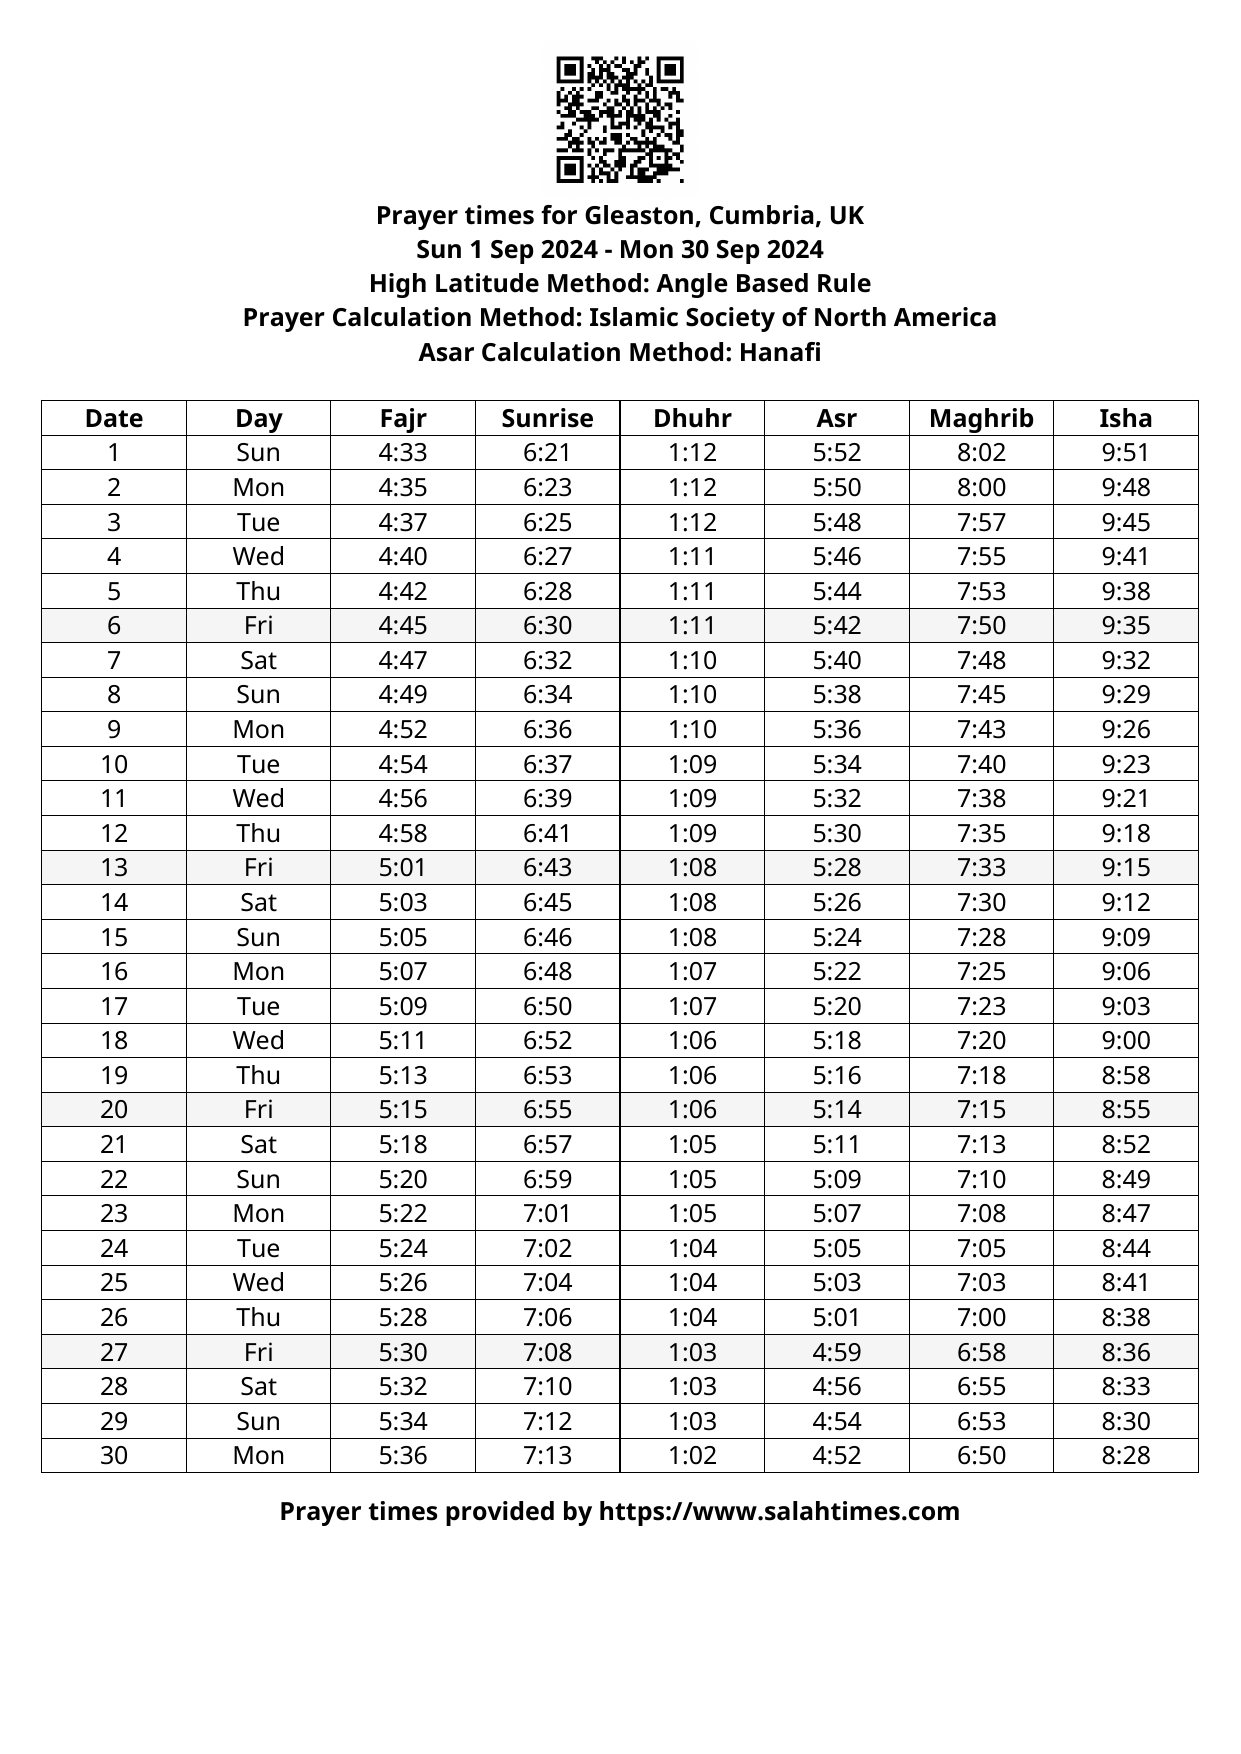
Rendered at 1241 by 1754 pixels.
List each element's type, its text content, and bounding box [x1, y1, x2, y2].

table_cell 1:05 [621, 1162, 764, 1195]
table_cell 7:25 [910, 954, 1053, 988]
table_cell 5:52 [765, 436, 909, 469]
table_cell Thu [187, 1300, 330, 1334]
table_cell Tue [187, 1231, 330, 1264]
table_cell 5:11 [765, 1127, 909, 1161]
table_cell 1:11 [621, 539, 764, 573]
table_cell 5:14 [765, 1093, 909, 1126]
table_cell 7:57 [910, 505, 1053, 538]
table_cell 6:50 [910, 1439, 1053, 1472]
table_cell 7:48 [910, 643, 1053, 677]
table_cell 6:50 [476, 989, 619, 1022]
table_cell 5:40 [765, 643, 909, 677]
table_cell Sat [187, 885, 330, 919]
table_header Maghrib [910, 401, 1053, 434]
table_cell 8 [42, 678, 186, 711]
table_cell 1:06 [621, 1093, 764, 1126]
table_cell 5:28 [765, 851, 909, 884]
table_cell Wed [187, 1024, 330, 1057]
table_cell Sun [187, 1162, 330, 1195]
table_cell 1:11 [621, 609, 764, 642]
table_cell Fri [187, 609, 330, 642]
table_cell 4:54 [331, 747, 475, 780]
table_cell 1:12 [621, 436, 764, 469]
text Prayer times for Gleaston, Cumbria, UK [42, 198, 1198, 232]
table_cell 5:16 [765, 1058, 909, 1092]
table_cell Tue [187, 989, 330, 1022]
table_cell 4:56 [765, 1369, 909, 1403]
table_cell 8:38 [1054, 1300, 1198, 1334]
table_cell Mon [187, 1439, 330, 1472]
table_cell 6:48 [476, 954, 619, 988]
table_cell 8:55 [1054, 1093, 1198, 1126]
table_cell 6:30 [476, 609, 619, 642]
table_cell 6:53 [476, 1058, 619, 1092]
table_cell 1:10 [621, 643, 764, 677]
table_cell 4:52 [331, 712, 475, 746]
table_cell 1:09 [621, 747, 764, 780]
table_cell 1:03 [621, 1404, 764, 1437]
table_cell 1:11 [621, 574, 764, 607]
table_cell 5 [42, 574, 186, 607]
table_cell 5:20 [765, 989, 909, 1022]
table_cell 1:05 [621, 1127, 764, 1161]
table_cell 5:44 [765, 574, 909, 607]
table_cell 1:02 [621, 1439, 764, 1472]
table_cell Mon [187, 712, 330, 746]
table_cell Wed [187, 539, 330, 573]
table_cell 5:15 [331, 1093, 475, 1126]
table_cell 11 [42, 781, 186, 815]
table_cell Thu [187, 574, 330, 607]
table_cell 14 [42, 885, 186, 919]
table_cell 4:35 [331, 470, 475, 504]
table_cell 7:05 [910, 1231, 1053, 1264]
table_cell 6:41 [476, 816, 619, 849]
table_cell 13 [42, 851, 186, 884]
table_cell Mon [187, 1196, 330, 1230]
text High Latitude Method: Angle Based Rule [42, 266, 1198, 300]
table_cell 7:45 [910, 678, 1053, 711]
table_cell 6:45 [476, 885, 619, 919]
table_cell 5:18 [765, 1024, 909, 1057]
table_cell 5:30 [331, 1335, 475, 1368]
table_cell 9:35 [1054, 609, 1198, 642]
table_cell 1:06 [621, 1024, 764, 1057]
table_cell 1 [42, 436, 186, 469]
table_cell 6:58 [910, 1335, 1053, 1368]
table_cell 16 [42, 954, 186, 988]
table_cell 24 [42, 1231, 186, 1264]
table_cell 30 [42, 1439, 186, 1472]
table_cell Sun [187, 678, 330, 711]
table_cell 9:41 [1054, 539, 1198, 573]
text Sun 1 Sep 2024 - Mon 30 Sep 2024 [42, 232, 1198, 266]
table_cell 7:23 [910, 989, 1053, 1022]
table_cell 21 [42, 1127, 186, 1161]
table_cell 7:10 [476, 1369, 619, 1403]
table_cell 5:42 [765, 609, 909, 642]
table_cell Fri [187, 1093, 330, 1126]
table_cell 7:20 [910, 1024, 1053, 1057]
table_cell 5:01 [331, 851, 475, 884]
table_cell 5:38 [765, 678, 909, 711]
table_cell 22 [42, 1162, 186, 1195]
table_cell 6:23 [476, 470, 619, 504]
table_cell 9:45 [1054, 505, 1198, 538]
table_cell 12 [42, 816, 186, 849]
table_header Sunrise [476, 401, 619, 434]
table_cell 8:28 [1054, 1439, 1198, 1472]
table_cell 1:04 [621, 1231, 764, 1264]
table_cell 1:03 [621, 1369, 764, 1403]
table_cell 6:55 [476, 1093, 619, 1126]
table_cell 9 [42, 712, 186, 746]
picture [542, 41, 699, 198]
table_cell 1:03 [621, 1335, 764, 1368]
table_cell 15 [42, 920, 186, 953]
table_cell 10 [42, 747, 186, 780]
table_cell 9:18 [1054, 816, 1198, 849]
table_cell 6:27 [476, 539, 619, 573]
table_cell 5:32 [765, 781, 909, 815]
table_cell 8:47 [1054, 1196, 1198, 1230]
table_cell 6:53 [910, 1404, 1053, 1437]
table_cell 6:28 [476, 574, 619, 607]
table_cell 4:37 [331, 505, 475, 538]
table_cell 6:37 [476, 747, 619, 780]
table_cell 7:06 [476, 1300, 619, 1334]
table_cell 5:22 [331, 1196, 475, 1230]
table_cell 6:39 [476, 781, 619, 815]
table_cell 5:05 [765, 1231, 909, 1264]
table_cell 3 [42, 505, 186, 538]
table_cell 8:00 [910, 470, 1053, 504]
table_cell 6:59 [476, 1162, 619, 1195]
table_cell 5:46 [765, 539, 909, 573]
table_cell 7:08 [476, 1335, 619, 1368]
text Prayer times provided by https://www.salahtimes.com [42, 1494, 1198, 1528]
table_cell 5:05 [331, 920, 475, 953]
table_cell 27 [42, 1335, 186, 1368]
table_cell 6 [42, 609, 186, 642]
table_cell 9:26 [1054, 712, 1198, 746]
table_cell Thu [187, 1058, 330, 1092]
table_cell Sun [187, 1404, 330, 1437]
table_cell 4:47 [331, 643, 475, 677]
table_cell 7:10 [910, 1162, 1053, 1195]
table_cell 4:49 [331, 678, 475, 711]
table_cell Wed [187, 781, 330, 815]
table_cell 5:18 [331, 1127, 475, 1161]
table_cell Sun [187, 436, 330, 469]
table_cell 8:52 [1054, 1127, 1198, 1161]
table_cell 6:25 [476, 505, 619, 538]
table_cell 1:08 [621, 851, 764, 884]
table_cell 1:12 [621, 505, 764, 538]
table_cell 1:08 [621, 920, 764, 953]
table_cell Wed [187, 1266, 330, 1299]
table_cell Sat [187, 643, 330, 677]
table_cell 9:00 [1054, 1024, 1198, 1057]
table_cell 9:06 [1054, 954, 1198, 988]
table_cell 7:13 [476, 1439, 619, 1472]
table_cell 9:38 [1054, 574, 1198, 607]
table_cell 5:24 [331, 1231, 475, 1264]
table_cell 8:41 [1054, 1266, 1198, 1299]
table_cell 2 [42, 470, 186, 504]
table_cell 9:29 [1054, 678, 1198, 711]
table_cell 8:02 [910, 436, 1053, 469]
table_cell 7:43 [910, 712, 1053, 746]
table_cell 6:57 [476, 1127, 619, 1161]
table_cell 6:32 [476, 643, 619, 677]
table_cell 6:52 [476, 1024, 619, 1057]
table_cell 5:48 [765, 505, 909, 538]
table_header Dhuhr [621, 401, 764, 434]
table_cell 1:05 [621, 1196, 764, 1230]
table_cell 7:40 [910, 747, 1053, 780]
table_cell 9:15 [1054, 851, 1198, 884]
table_header Asr [765, 401, 909, 434]
table_cell 1:08 [621, 885, 764, 919]
table_cell 1:04 [621, 1266, 764, 1299]
table_cell 7:18 [910, 1058, 1053, 1092]
table_cell 8:44 [1054, 1231, 1198, 1264]
table_cell 5:32 [331, 1369, 475, 1403]
table_cell 9:48 [1054, 470, 1198, 504]
table_cell 6:36 [476, 712, 619, 746]
table_cell 1:04 [621, 1300, 764, 1334]
table_cell 8:36 [1054, 1335, 1198, 1368]
table_cell 4:33 [331, 436, 475, 469]
table_cell 4:58 [331, 816, 475, 849]
table_cell 5:20 [331, 1162, 475, 1195]
table_cell 20 [42, 1093, 186, 1126]
table_cell 1:12 [621, 470, 764, 504]
table_cell 5:34 [765, 747, 909, 780]
table_cell 6:34 [476, 678, 619, 711]
table_cell 29 [42, 1404, 186, 1437]
table_cell Fri [187, 1335, 330, 1368]
table_cell Fri [187, 851, 330, 884]
table_cell 25 [42, 1266, 186, 1299]
table_cell 28 [42, 1369, 186, 1403]
table_cell 6:43 [476, 851, 619, 884]
table_cell 7:00 [910, 1300, 1053, 1334]
table_cell 7:50 [910, 609, 1053, 642]
table_cell 1:09 [621, 781, 764, 815]
table_cell 5:03 [765, 1266, 909, 1299]
table_cell 5:22 [765, 954, 909, 988]
table_cell 5:50 [765, 470, 909, 504]
table_cell 5:09 [331, 989, 475, 1022]
table_cell 9:09 [1054, 920, 1198, 953]
table_cell 5:24 [765, 920, 909, 953]
table_cell 26 [42, 1300, 186, 1334]
table_cell Sat [187, 1127, 330, 1161]
table_cell 5:34 [331, 1404, 475, 1437]
table_cell 7:28 [910, 920, 1053, 953]
table_cell 5:13 [331, 1058, 475, 1092]
table_cell 8:30 [1054, 1404, 1198, 1437]
table_cell Mon [187, 470, 330, 504]
table_cell 8:58 [1054, 1058, 1198, 1092]
table_cell 7:12 [476, 1404, 619, 1437]
table_cell 5:03 [331, 885, 475, 919]
table_cell 5:30 [765, 816, 909, 849]
table_cell 1:10 [621, 712, 764, 746]
table_cell 5:01 [765, 1300, 909, 1334]
table_cell 6:21 [476, 436, 619, 469]
table_cell 23 [42, 1196, 186, 1230]
table_cell 1:10 [621, 678, 764, 711]
table_cell Tue [187, 505, 330, 538]
table_cell 5:28 [331, 1300, 475, 1334]
table_cell 18 [42, 1024, 186, 1057]
table_cell 1:07 [621, 989, 764, 1022]
table_cell 9:32 [1054, 643, 1198, 677]
table_cell 7:04 [476, 1266, 619, 1299]
table_header Isha [1054, 401, 1198, 434]
table_cell 9:23 [1054, 747, 1198, 780]
table_cell 7:35 [910, 816, 1053, 849]
table_header Day [187, 401, 330, 434]
table_cell 4 [42, 539, 186, 573]
table_cell 4:52 [765, 1439, 909, 1472]
table_cell 4:40 [331, 539, 475, 573]
table_cell 9:03 [1054, 989, 1198, 1022]
table_cell 6:46 [476, 920, 619, 953]
table_cell 7:08 [910, 1196, 1053, 1230]
table_cell 7:03 [910, 1266, 1053, 1299]
table_cell 4:59 [765, 1335, 909, 1368]
table_cell 6:55 [910, 1369, 1053, 1403]
table_cell 7:15 [910, 1093, 1053, 1126]
table_cell 19 [42, 1058, 186, 1092]
table_cell Sun [187, 920, 330, 953]
table_cell Mon [187, 954, 330, 988]
table_header Date [42, 401, 186, 434]
table_cell Thu [187, 816, 330, 849]
table_cell 4:54 [765, 1404, 909, 1437]
table_cell 4:42 [331, 574, 475, 607]
table_cell 17 [42, 989, 186, 1022]
table_cell 5:26 [331, 1266, 475, 1299]
table_cell 4:56 [331, 781, 475, 815]
table_cell 7:53 [910, 574, 1053, 607]
table_cell 5:07 [331, 954, 475, 988]
table_cell 5:07 [765, 1196, 909, 1230]
table_cell 5:11 [331, 1024, 475, 1057]
table_cell 4:45 [331, 609, 475, 642]
table_cell 7:33 [910, 851, 1053, 884]
table_cell 7:38 [910, 781, 1053, 815]
table_cell 8:33 [1054, 1369, 1198, 1403]
table_cell 7:30 [910, 885, 1053, 919]
text Prayer Calculation Method: Islamic Society of North America [42, 300, 1198, 334]
table_cell 1:06 [621, 1058, 764, 1092]
table_cell 7 [42, 643, 186, 677]
table_cell 8:49 [1054, 1162, 1198, 1195]
table_cell 7:13 [910, 1127, 1053, 1161]
table_cell 1:07 [621, 954, 764, 988]
table_cell 9:51 [1054, 436, 1198, 469]
table_cell Tue [187, 747, 330, 780]
text Asar Calculation Method: Hanafi [42, 334, 1198, 368]
table_cell 1:09 [621, 816, 764, 849]
table_cell 9:21 [1054, 781, 1198, 815]
table_cell 7:55 [910, 539, 1053, 573]
table_cell 5:09 [765, 1162, 909, 1195]
table_cell 7:02 [476, 1231, 619, 1264]
table_cell 5:26 [765, 885, 909, 919]
table_cell 5:36 [765, 712, 909, 746]
table_header Fajr [331, 401, 475, 434]
table_cell 5:36 [331, 1439, 475, 1472]
table_cell 7:01 [476, 1196, 619, 1230]
table_cell 9:12 [1054, 885, 1198, 919]
table_cell Sat [187, 1369, 330, 1403]
